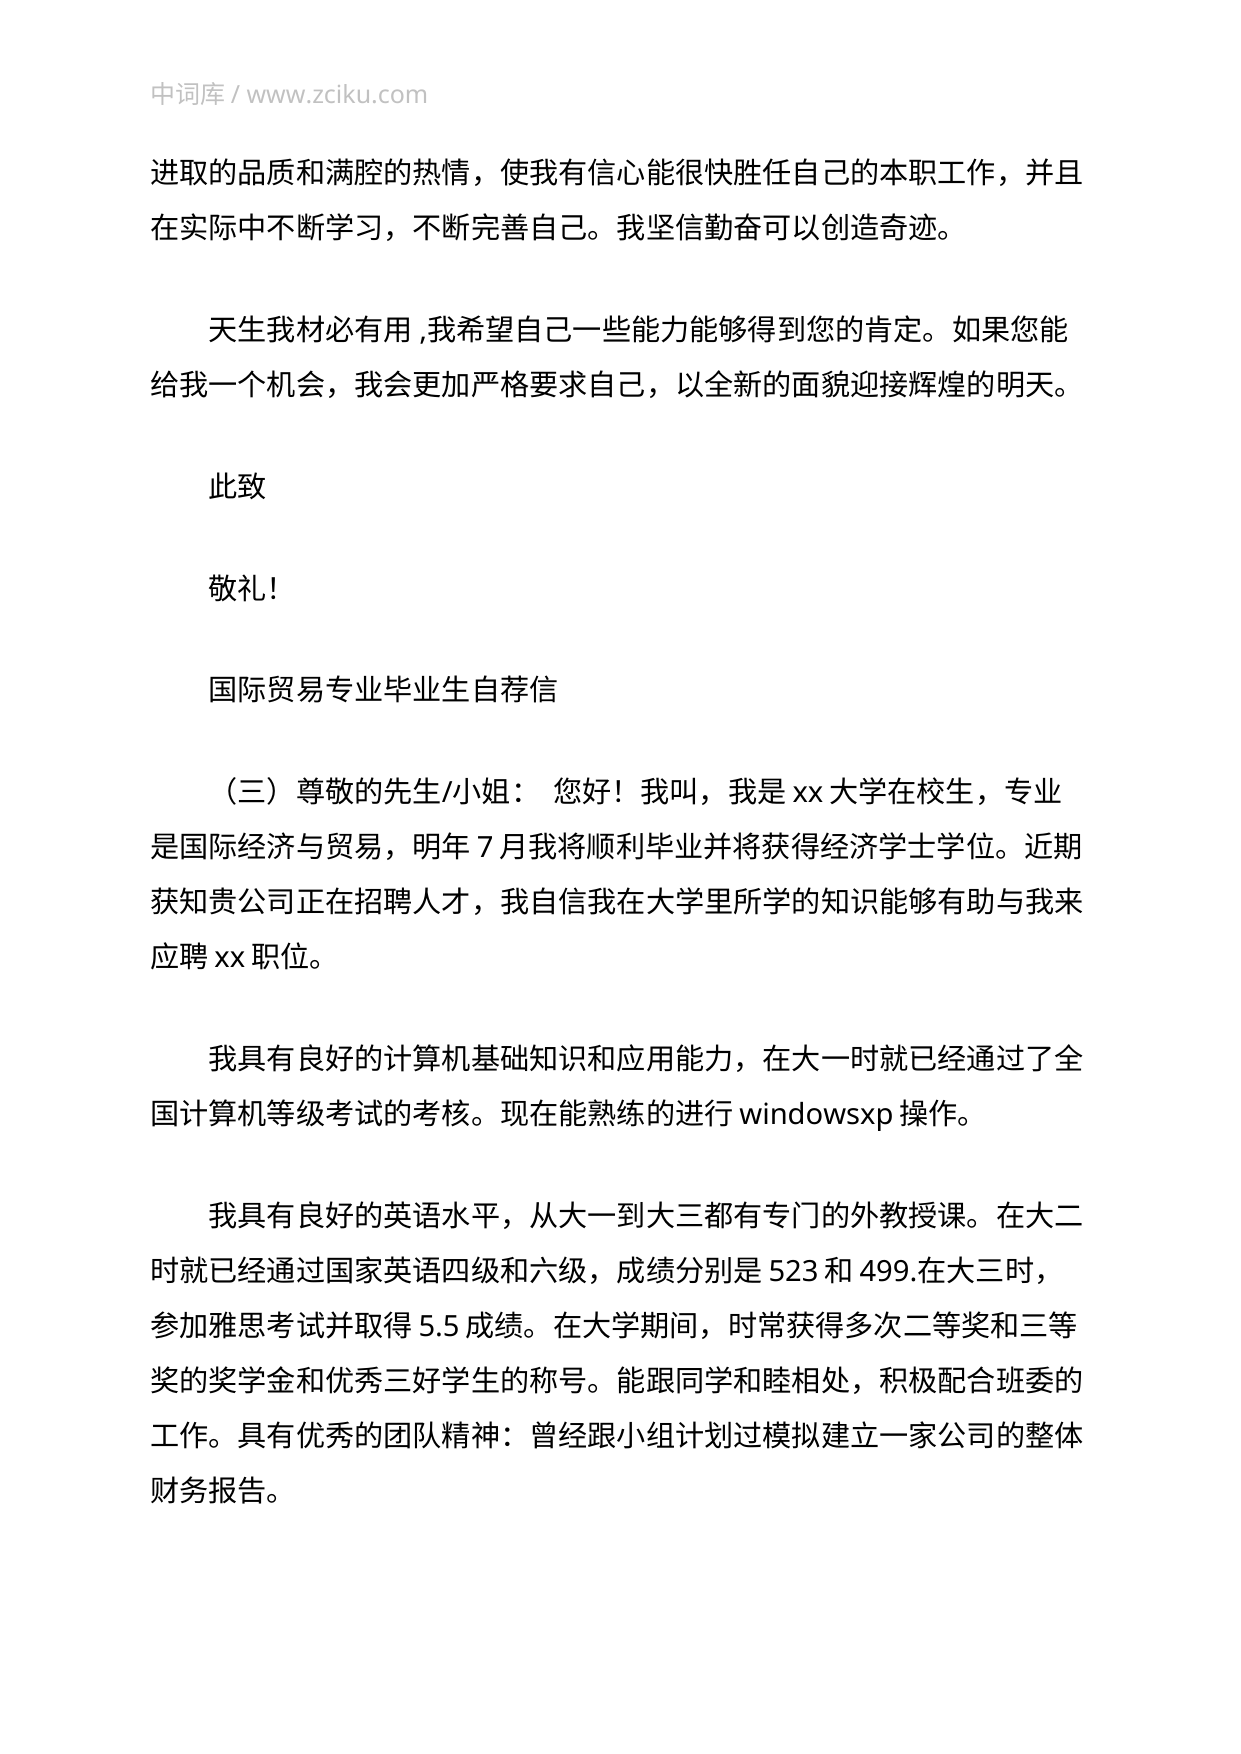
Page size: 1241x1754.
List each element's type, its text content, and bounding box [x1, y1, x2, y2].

text 我具有良好的计算机基础知识和应用能力，在大一时就已经通过了全国计算机等级考试的考核。现在能熟练的进行windowsxp操作。 [150, 1036, 1090, 1133]
text 我具有良好的英语水平，从大一到大三都有专门的外教授课。在大二时就已经通过国家英语四级和六级，成绩分别是523和499.在大三时，参加雅思考试并取得5.5成绩。在大学期间，时常获得多次二等奖和三等奖的奖学金和优秀三好学生的称号。能跟同学和睦相处，积极配合班委的工作。具有优秀的团队精神：曾经跟小组计划过模拟建立一家公司的整体财务报告。 [150, 1192, 1090, 1509]
text （三）尊敬的先生/小姐： 您好！我叫，我是xx大学在校生，专业是国际经济与贸易，明年7月我将顺利毕业并将获得经济学士学位。近期获知贵公司正在招聘人才，我自信我在大学里所学的知识能够有助与我来应聘xx职位。 [150, 769, 1090, 976]
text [150, 150, 1090, 247]
text 天生我材必有用 ,我希望自己一些能力能够得到您的肯定。如果您能给我一个机会，我会更加严格要求自己，以全新的面貌迎接辉煌的明天。 [150, 307, 1090, 404]
text 此致 [150, 463, 1090, 506]
text 敬礼！ [150, 565, 1090, 607]
text 国际贸易专业毕业生自荐信 [150, 667, 1090, 709]
